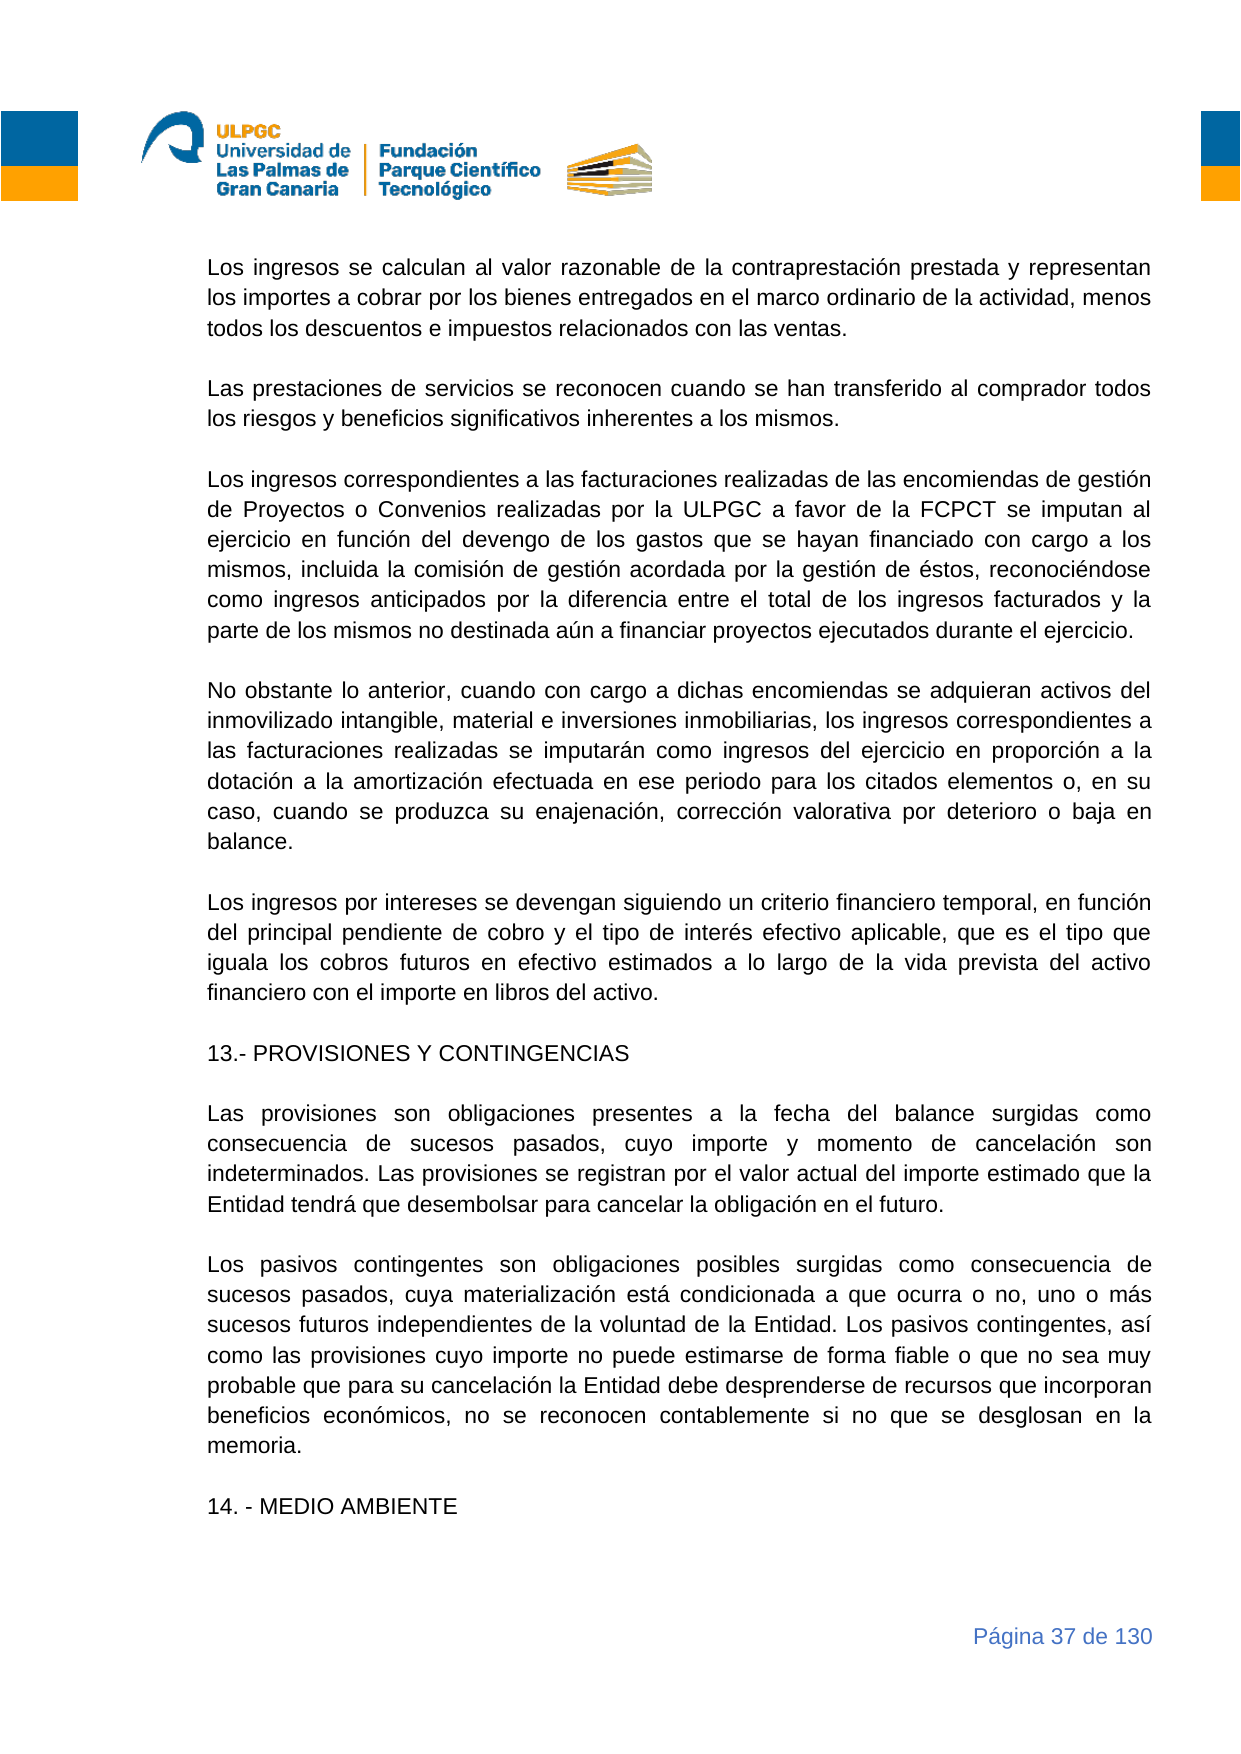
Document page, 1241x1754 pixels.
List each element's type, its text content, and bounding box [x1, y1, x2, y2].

text Las provisiones son obligaciones presentes a la fecha del balance surgidas como consecuencia de sucesos pasados, cuyo importe y momento de cancelación son indeterminados. Las provisiones se registran por el valor actual del importe estimado que la Entidad tendrá que desembolsar para cancelar la obligación en el futuro. [207, 1100, 1152, 1217]
text Los ingresos por intereses se devengan siguiendo un criterio financiero temporal, en función del principal pendiente de cobro y el tipo de interés efectivo aplicable, que es el tipo que iguala los cobros futuros en efectivo estimados a lo largo de la vida prevista del activo financiero con el importe en libros del activo. [207, 888, 1152, 1005]
text No obstante lo anterior, cuando con cargo a dichas encomiendas se adquieran activos del inmovilizado intangible, material e inversiones inmobiliarias, los ingresos correspondientes a las facturaciones realizadas se imputarán como ingresos del ejercicio en proporción a la dotación a la amortización efectuada en ese periodo para los citados elementos o, en su caso, cuando se produzca su enajenación, corrección valorativa por deterioro o baja en balance. [207, 677, 1152, 854]
text 13.- PROVISIONES Y CONTINGENCIAS [207, 1039, 1152, 1066]
text Los pasivos contingentes son obligaciones posibles surgidas como consecuencia de sucesos pasados, cuya materialización está condicionada a que ocurra o no, uno o más sucesos futuros independientes de la voluntad de la Entidad. Los pasivos contingentes, así como las provisiones cuyo importe no puede estimarse de forma fiable o que no sea muy probable que para su cancelación la Entidad debe desprenderse de recursos que incorporan beneficios económicos, no se reconocen contablemente si no que se desglosan en la memoria. [207, 1251, 1152, 1458]
picture [114, 85, 680, 223]
text 14. - MEDIO AMBIENTE [207, 1493, 1152, 1519]
text Los ingresos correspondientes a las facturaciones realizadas de las encomiendas de gestión de Proyectos o Convenios realizadas por la ULPGC a favor de la FCPCT se imputan al ejercicio en función del devengo de los gastos que se hayan financiado con cargo a los mismos, incluida la comisión de gestión acordada por la gestión de éstos, reconociéndose como ingresos anticipados por la diferencia entre el total de los ingresos facturados y la parte de los mismos no destinada aún a financiar proyectos ejecutados durante el ejercicio. [207, 466, 1152, 643]
text Las prestaciones de servicios se reconocen cuando se han transferido al comprador todos los riesgos y beneficios significativos inherentes a los mismos. [207, 375, 1152, 431]
text Los ingresos se calculan al valor razonable de la contraprestación prestada y representan los importes a cobrar por los bienes entregados en el marco ordinario de la actividad, menos todos los descuentos e impuestos relacionados con las ventas. [207, 254, 1152, 341]
